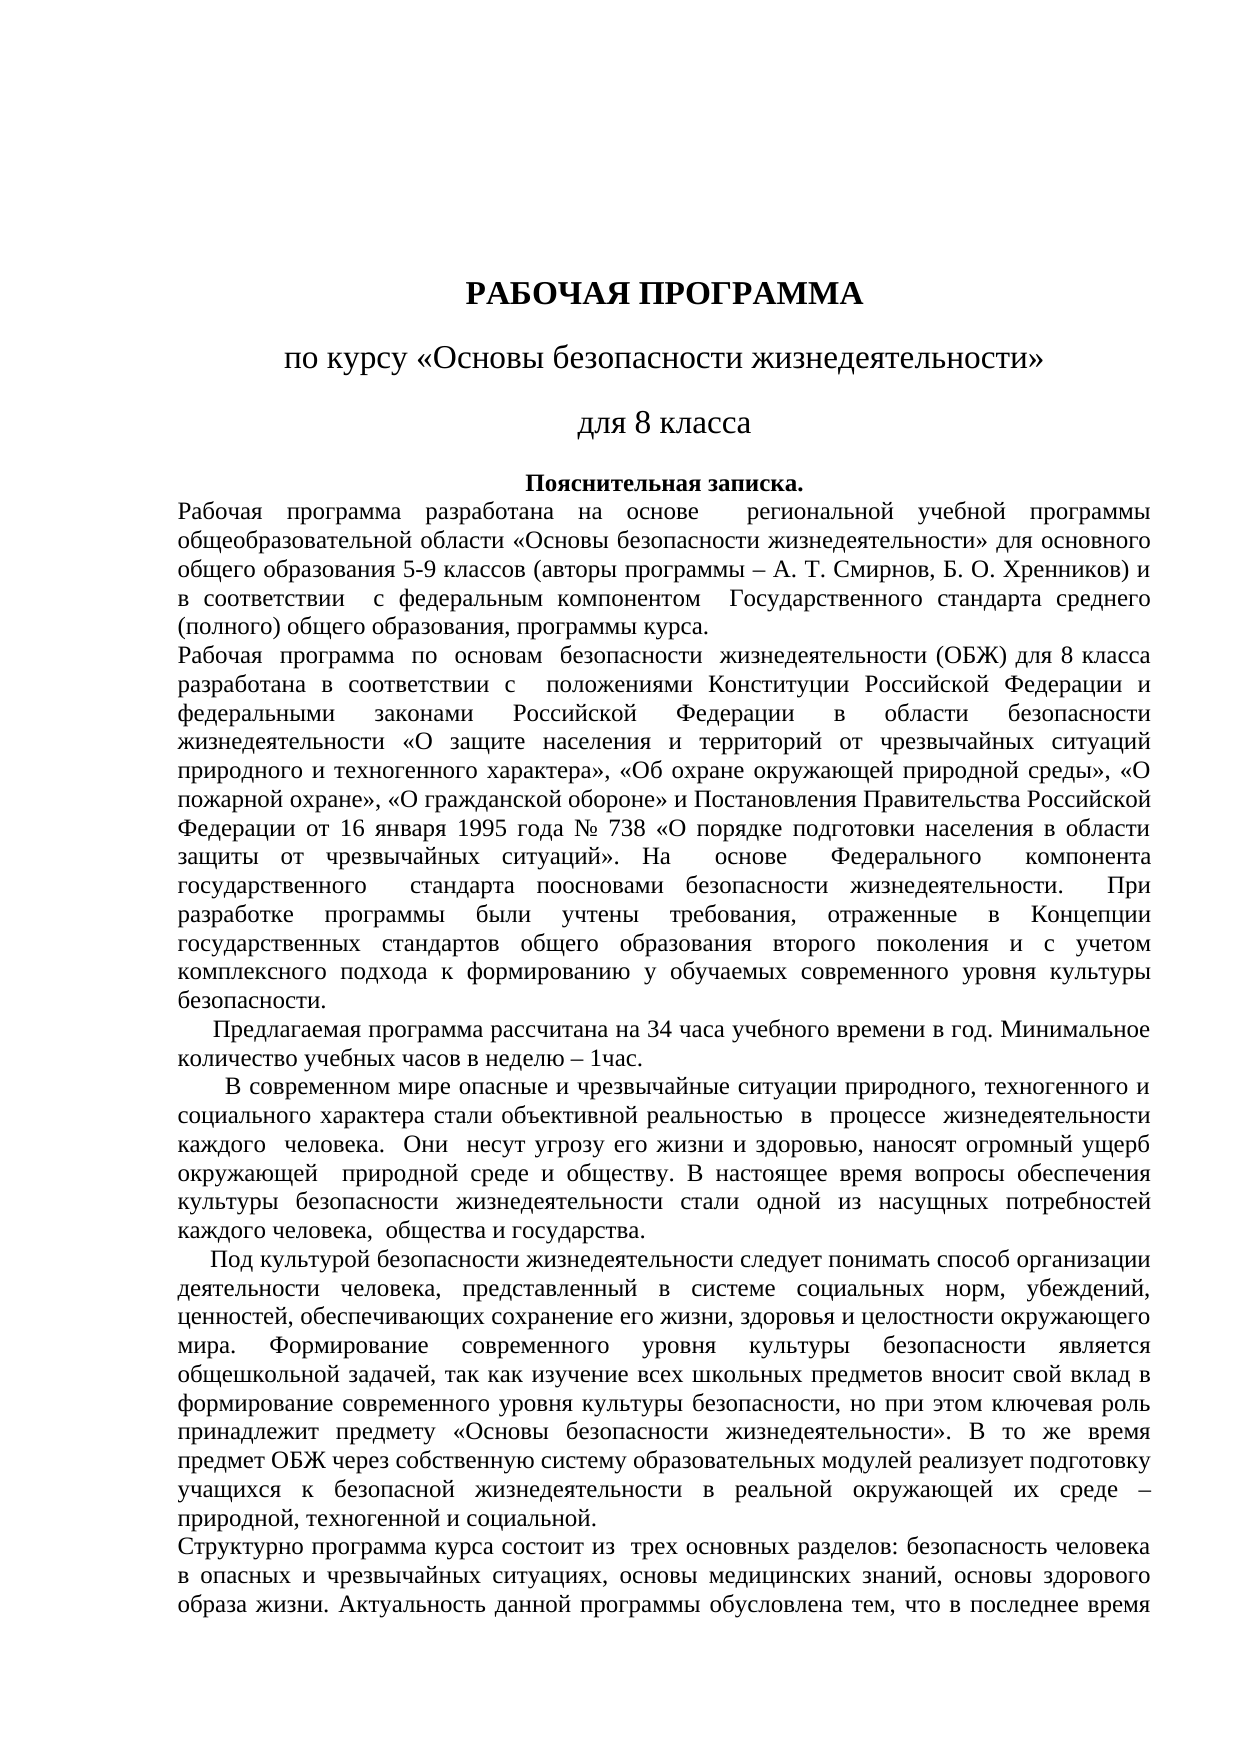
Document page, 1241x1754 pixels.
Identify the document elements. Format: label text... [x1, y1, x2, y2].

text Пояснительная записка. [177, 468, 1152, 496]
text В современном мире опасные и чрезвычайные ситуации природного, техногенного и социального характера стали объективной реальностью в процессе жизнедеятельности каждого человека. Они несут угрозу его жизни и здоровью, наносят огромный ущерб окружающей природной среде и обществу. В настоящее время вопросы обеспечения культуры безопасности жизнедеятельности стали одной из насущных потребностей каждого человека, общества и государства. [177, 1071, 1152, 1244]
text Рабочая программа разработана на основе региональной учебной программы общеобразовательной области «Основы безопасности жизнедеятельности» для основного общего образования 5-9 классов (авторы программы – А. Т. Смирнов, Б. О. Хренников) и в соответствии с федеральным компонентом Государственного стандарта среднего (полного) общего образования, программы курса. [177, 496, 1152, 640]
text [177, 1531, 1152, 1618]
text РАБОЧАЯ ПРОГРАММА [177, 273, 1152, 311]
text Предлагаемая программа рассчитана на 34 часа учебного времени в год. Минимальное количество учебных часов в неделю – 1час. [177, 1014, 1152, 1071]
text Под культурой безопасности жизнедеятельности следует понимать способ организации деятельности человека, представленный в системе социальных норм, убеждений, ценностей, обеспечивающих сохранение его жизни, здоровья и целостности окружающего мира. Формирование современного уровня культуры безопасности является общешкольной задачей, так как изучение всех школьных предметов вносит свой вклад в формирование современного уровня культуры безопасности, но при этом ключевая роль принадлежит предмету «Основы безопасности жизнедеятельности». В то же время предмет ОБЖ через собственную систему образовательных модулей реализует подготовку учащихся к безопасной жизнедеятельности в реальной окружающей их среде – природной, техногенной и социальной. [177, 1244, 1152, 1531]
text для 8 класса [177, 403, 1152, 441]
text по курсу «Основы безопасности жизнедеятельности» [177, 338, 1152, 376]
text Рабочая программа по основам безопасности жизнедеятельности (ОБЖ) для 8 класса разработана в соответствии с положениями Конституции Российской Федерации и федеральными законами Российской Федерации в области безопасности жизнедеятельности «О защите населения и территорий от чрезвычайных ситуаций природного и техногенного характера», «Об охране окружающей природной среды», «О пожарной охране», «О гражданской обороне» и Постановления Правительства Российской Федерации от 16 января 1995 года № 738 «О порядке подготовки населения в области защиты от чрезвычайных ситуаций». На основе Федерального компонента государственного стандарта поосновами безопасности жизнедеятельности. При разработке программы были учтены требования, отраженные в Концепции государственных стандартов общего образования второго поколения и с учетом комплексного подхода к формированию у обучаемых современного уровня культуры безопасности. [177, 640, 1152, 1014]
